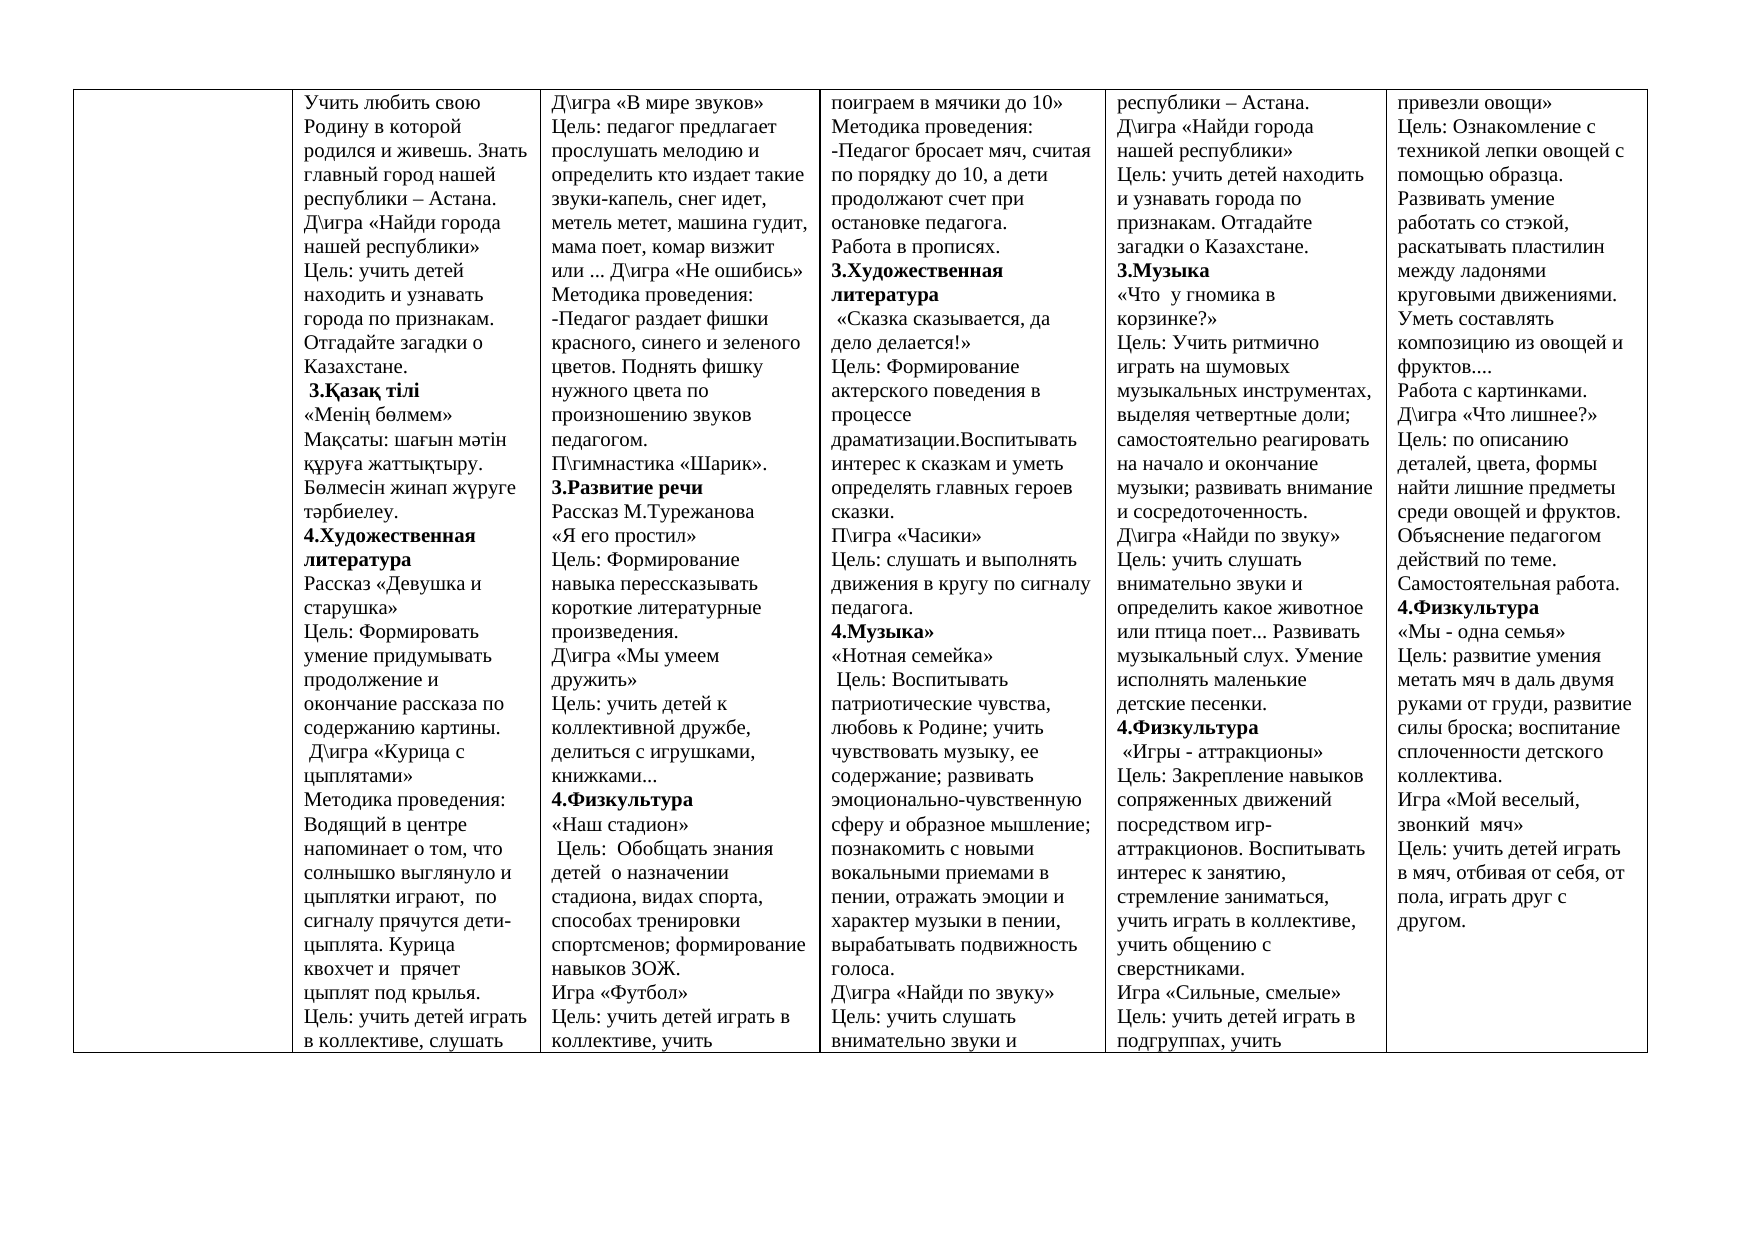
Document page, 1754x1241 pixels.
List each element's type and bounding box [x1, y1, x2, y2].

table_cell [293, 90, 540, 1052]
table_cell [74, 90, 292, 1052]
table_cell [541, 90, 819, 1052]
table_cell [1106, 90, 1386, 1052]
table_cell [1387, 90, 1647, 1052]
table_cell [821, 90, 1105, 1052]
